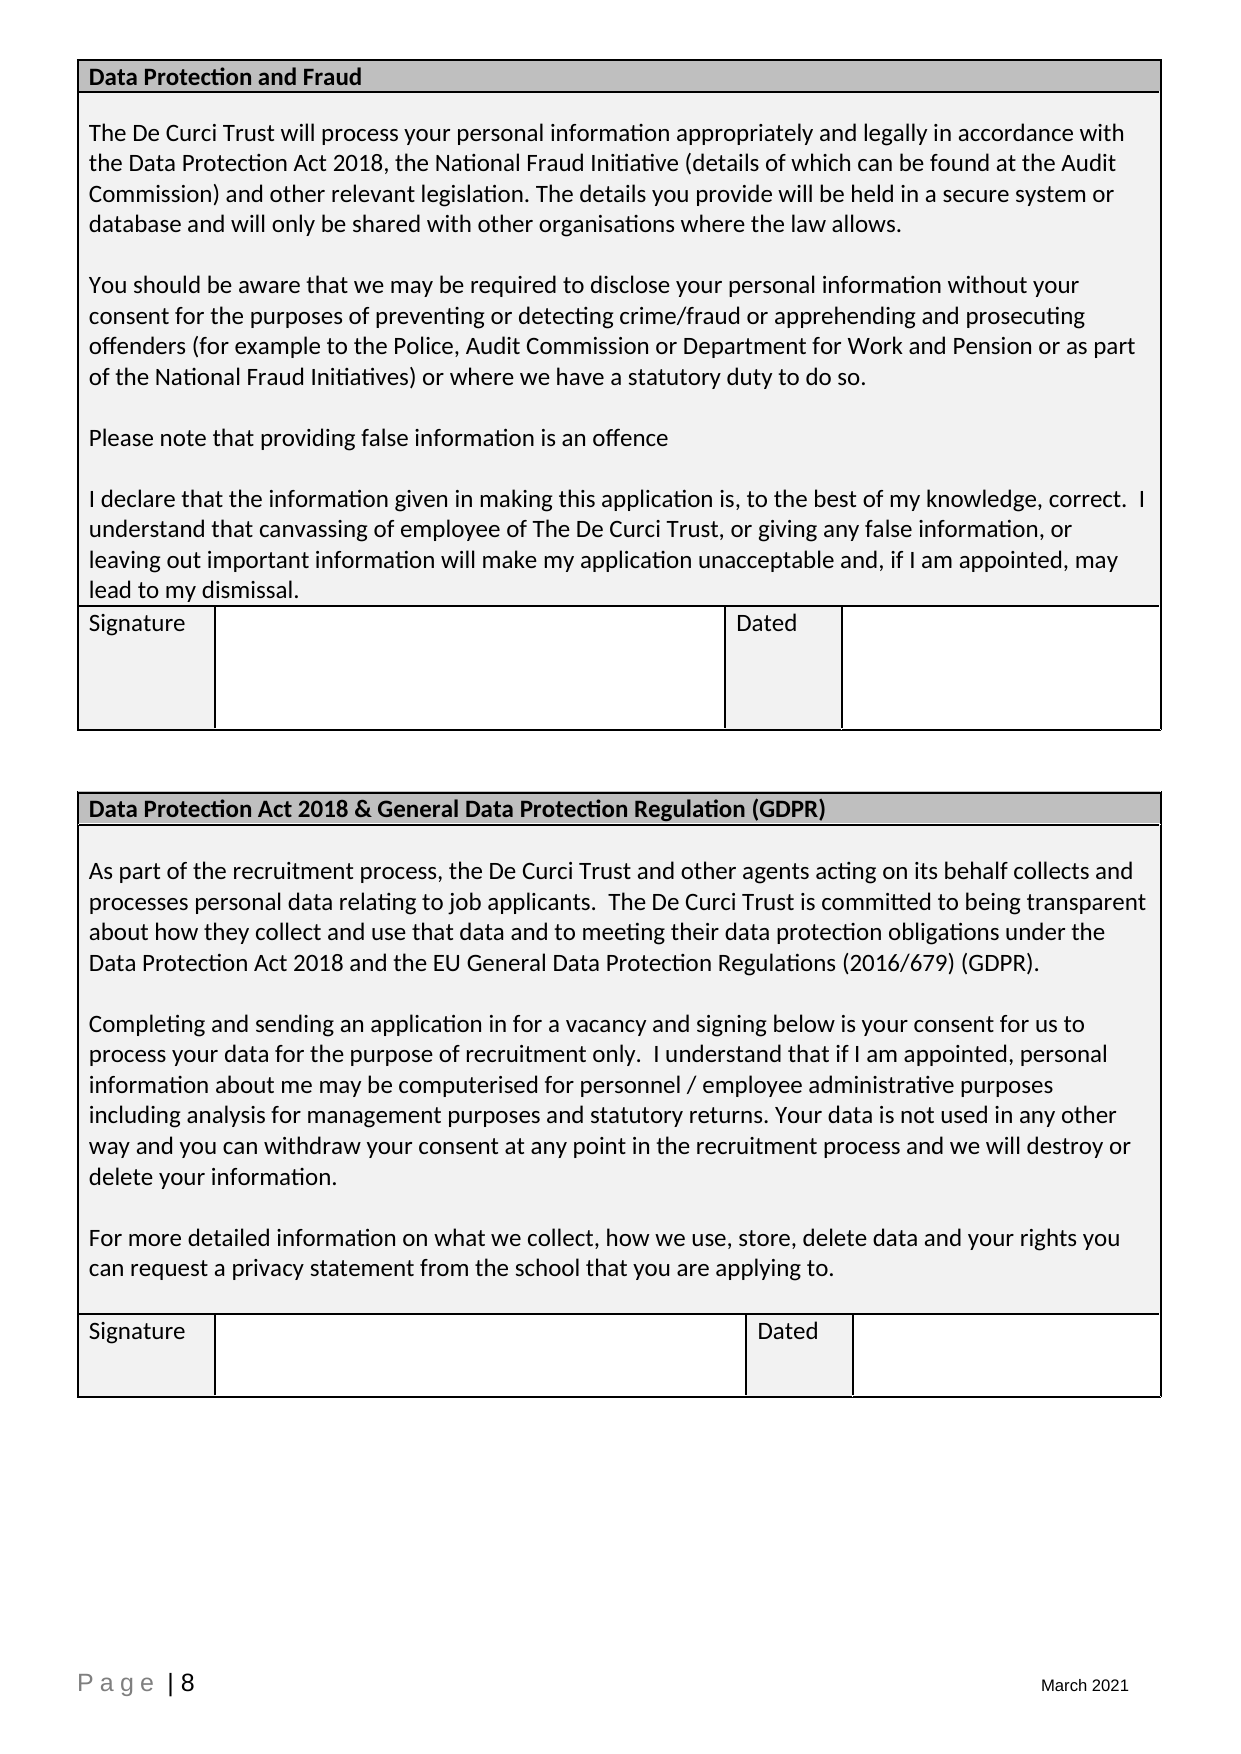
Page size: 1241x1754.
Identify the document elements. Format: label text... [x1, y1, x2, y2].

table_cell [852, 1313, 1160, 1396]
table_cell Dated [746, 1315, 852, 1396]
table_cell The De Curci Trust will process your personal information appropriately and legally in accordance with the Data Protection Act 2018, the National Fraud Initiative (details of which can be found at the Audit Commission) and other relevant legislation. The details you provide will be held in a secure system or database and will only be shared with other organisations where the law allows. You should be aware that we may be required to disclose your personal information without your consent for the purposes of preventing or detecting crime/fraud or apprehending and prosecuting offenders (for example to the Police, Audit Commission or Department for Work and Pension or as part of the National Fraud Initiatives) or where we have a statutory duty to do so. Please note that providing false information is an offence I declare that the information given in making this application is, to the best of my knowledge, correct. I understand that canvassing of employee of The De Curci Trust, or giving any false information, or leaving out important information will make my application unacceptable and, if I am appointed, may lead to my dismissal. [79, 91, 1160, 605]
table_header Data Protection and Fraud [79, 61, 1160, 91]
table_header Data Protection Act 2018 & General Data Protection Regulation (GDPR) [79, 794, 1160, 823]
table_cell Signature [79, 607, 215, 729]
table_cell Signature [79, 1315, 215, 1396]
table_cell [842, 605, 1160, 729]
table_cell As part of the recruitment process, the De Curci Trust and other agents acting on its behalf collects and processes personal data relating to job applicants. The De Curci Trust is committed to being transparent about how they collect and use that data and to meeting their data protection obligations under the Data Protection Act 2018 and the EU General Data Protection Regulations (2016/679) (GDPR). Completing and sending an application in for a vacancy and signing below is your consent for us to process your data for the purpose of recruitment only. I understand that if I am appointed, personal information about me may be computerised for personnel / employee administrative purposes including analysis for management purposes and statutory returns. Your data is not used in any other way and you can withdraw your consent at any point in the recruitment process and we will destroy or delete your information. For more detailed information on what we collect, how we use, store, delete data and your rights you can request a privacy statement from the school that you are applying to. [79, 824, 1160, 1313]
table_cell [215, 607, 725, 729]
table_cell [215, 1315, 746, 1396]
table_cell Dated [725, 607, 842, 729]
